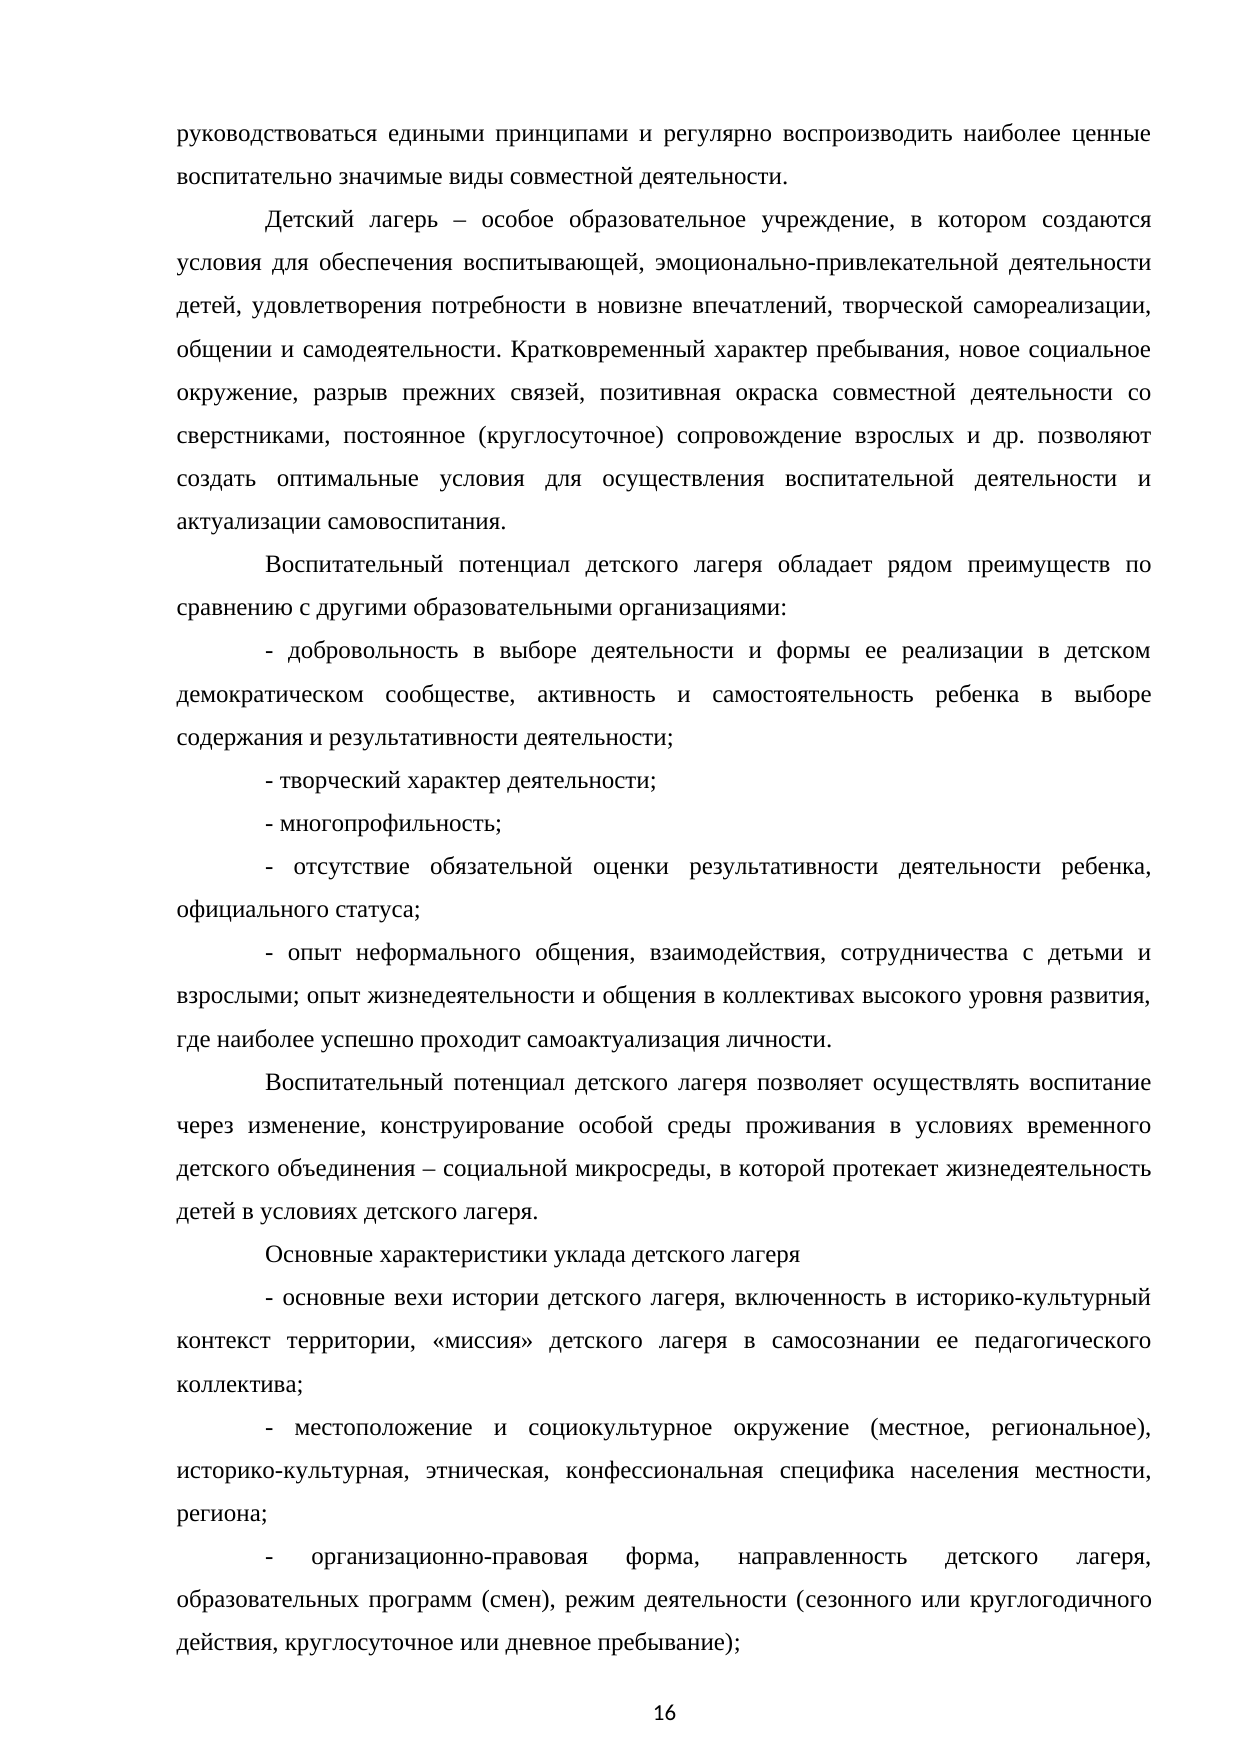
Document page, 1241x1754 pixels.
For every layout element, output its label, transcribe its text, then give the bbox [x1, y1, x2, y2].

text Воспитательный потенциал детского лагеря позволяет осуществлять воспитание через изменение, конструирование особой среды проживания в условиях временного детского объединения – социальной микросреды, в которой протекает жизнедеятельность детей в условиях детского лагеря. [176, 1067, 1152, 1225]
text - добровольность в выборе деятельности и формы ее реализации в детском демократическом сообществе, активность и самостоятельность ребенка в выборе содержания и результативности деятельности; [176, 636, 1152, 751]
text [176, 118, 1152, 190]
text Основные характеристики уклада детского лагеря [176, 1239, 1152, 1268]
text - многопрофильность; [176, 808, 1152, 837]
text - опыт неформального общения, взаимодействия, сотрудничества с детьми и взрослыми; опыт жизнедеятельности и общения в коллективах высокого уровня развития, где наиболее успешно проходит самоактуализация личности. [176, 937, 1152, 1052]
text - творческий характер деятельности; [176, 765, 1152, 794]
text - местоположение и социокультурное окружение (местное, региональное), историко-культурная, этническая, конфессиональная специфика населения местности, региона; [176, 1412, 1152, 1527]
text - основные вехи истории детского лагеря, включенность в историко-культурный контекст территории, «миссия» детского лагеря в самосознании ее педагогического коллектива; [176, 1282, 1152, 1397]
text Воспитательный потенциал детского лагеря обладает рядом преимуществ по сравнению с другими образовательными организациями: [176, 549, 1152, 621]
text - отсутствие обязательной оценки результативности деятельности ребенка, официального статуса; [176, 851, 1152, 923]
text - организационно-правовая форма, направленность детского лагеря, образовательных программ (смен), режим деятельности (сезонного или круглогодичного действия, круглосуточное или дневное пребывание); [176, 1541, 1152, 1656]
text Детский лагерь – особое образовательное учреждение, в котором создаются условия для обеспечения воспитывающей, эмоционально-привлекательной деятельности детей, удовлетворения потребности в новизне впечатлений, творческой самореализации, общении и самодеятельности. Кратковременный характер пребывания, новое социальное окружение, разрыв прежних связей, позитивная окраска совместной деятельности со сверстниками, постоянное (круглосуточное) сопровождение взрослых и др. позволяют создать оптимальные условия для осуществления воспитательной деятельности и актуализации самовоспитания. [176, 204, 1152, 535]
